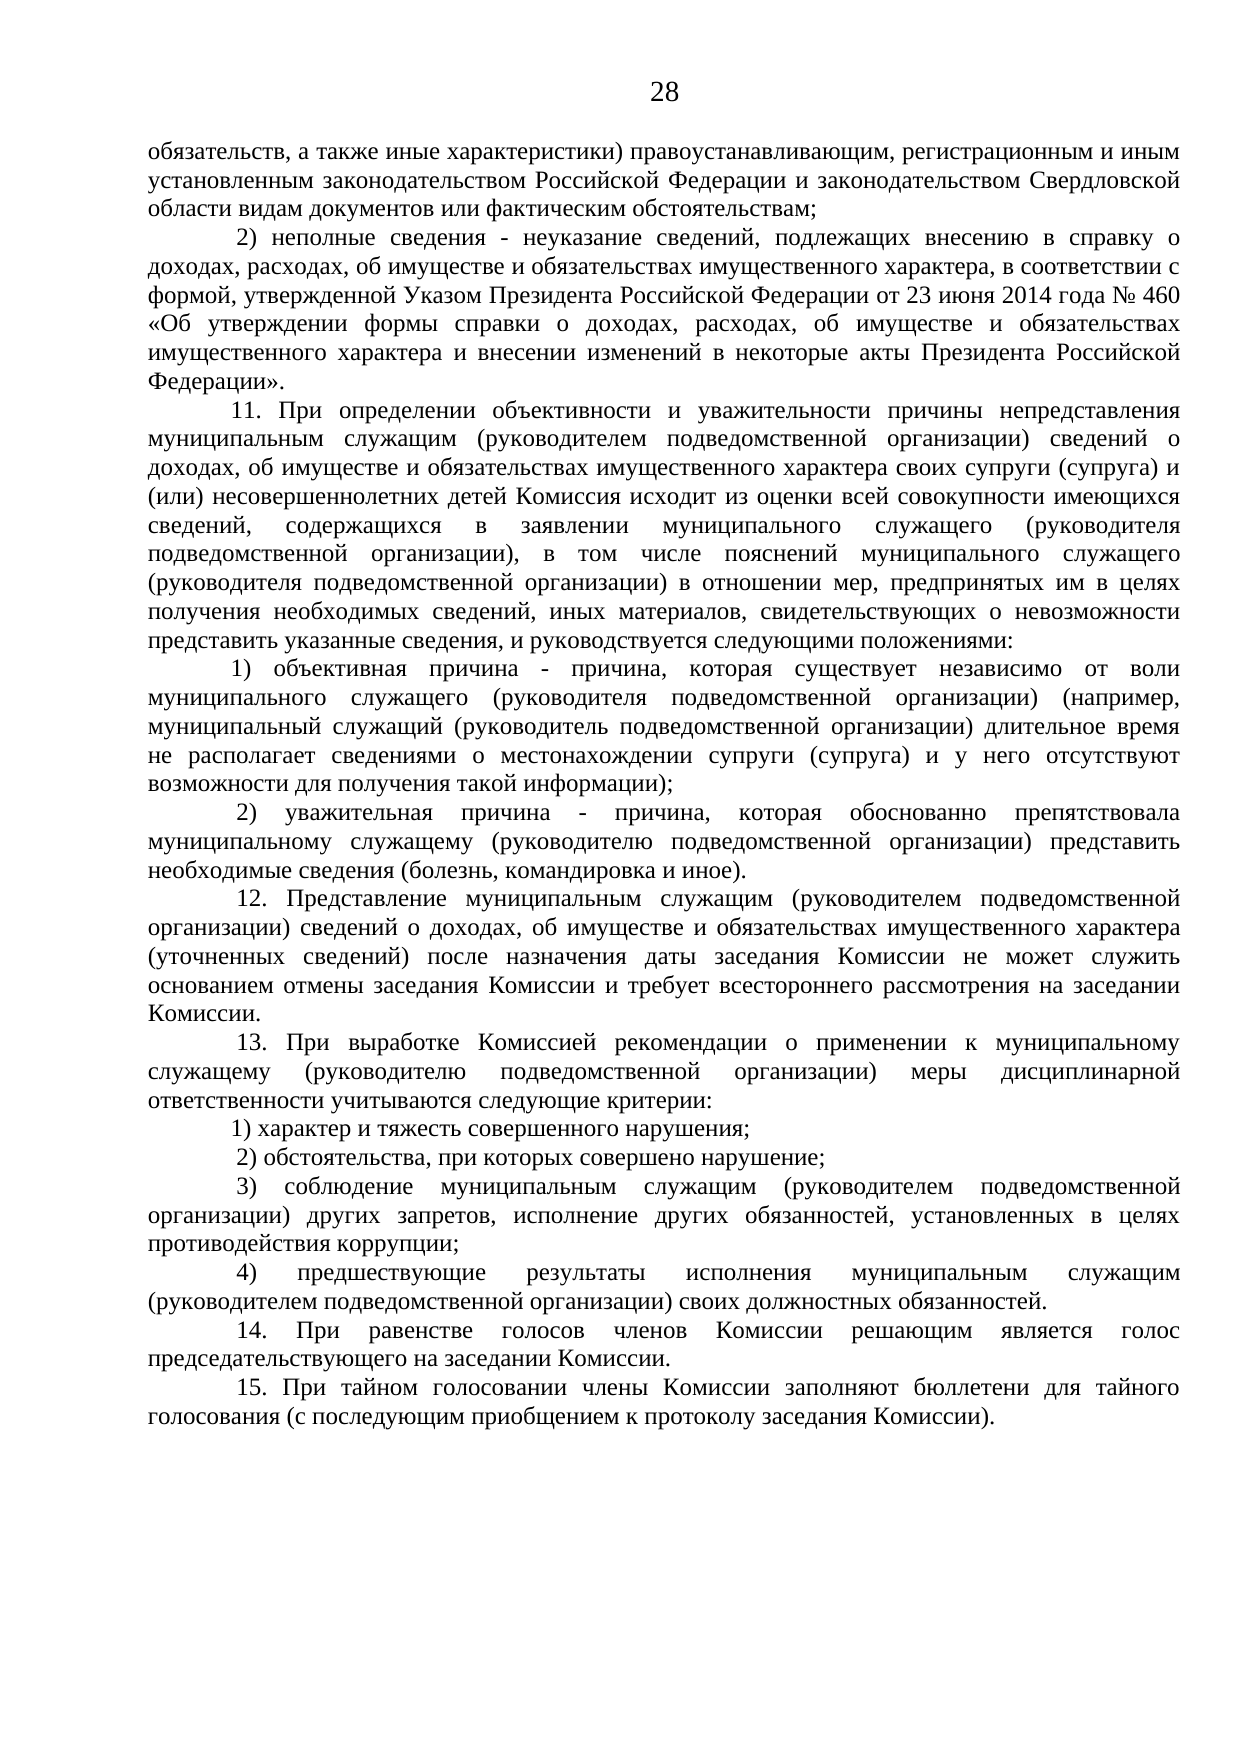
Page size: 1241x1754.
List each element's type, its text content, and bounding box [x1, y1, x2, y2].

text 2) неполные сведения - неуказание сведений, подлежащих внесению в справку о доходах, расходах, об имуществе и обязательствах имущественного характера, в соответствии с формой, утвержденной Указом Президента Российской Федерации от 23 июня 2014 года № 460 «Об утверждении формы справки о доходах, расходах, об имуществе и обязательствах имущественного характера и внесении изменений в некоторые акты Президента Российской Федерации». [148, 222, 1181, 395]
text 3) соблюдение муниципальным служащим (руководителем подведомственной организации) других запретов, исполнение других обязанностей, установленных в целях противодействия коррупции; [148, 1171, 1181, 1257]
text 1) объективная причина - причина, которая существует независимо от воли муниципального служащего (руководителя подведомственной организации) (например, муниципальный служащий (руководитель подведомственной организации) длительное время не располагает сведениями о местонахождении супруги (супруга) и у него отсутствуют возможности для получения такой информации); [148, 653, 1181, 797]
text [148, 136, 1181, 222]
text 11. При определении объективности и уважительности причины непредставления муниципальным служащим (руководителем подведомственной организации) сведений о доходах, об имуществе и обязательствах имущественного характера своих супруги (супруга) и (или) несовершеннолетних детей Комиссия исходит из оценки всей совокупности имеющихся сведений, содержащихся в заявлении муниципального служащего (руководителя подведомственной организации), в том числе пояснений муниципального служащего (руководителя подведомственной организации) в отношении мер, предпринятых им в целях получения необходимых сведений, иных материалов, свидетельствующих о невозможности представить указанные сведения, и руководствуется следующими положениями: [148, 395, 1181, 653]
text 4) предшествующие результаты исполнения муниципальным служащим (руководителем подведомственной организации) своих должностных обязанностей. [148, 1257, 1181, 1315]
text 2) обстоятельства, при которых совершено нарушение; [148, 1142, 1181, 1171]
text 13. При выработке Комиссией рекомендации о применении к муниципальному служащему (руководителю подведомственной организации) меры дисциплинарной ответственности учитываются следующие критерии: [148, 1027, 1181, 1113]
text 15. При тайном голосовании члены Комиссии заполняют бюллетени для тайного голосования (с последующим приобщением к протоколу заседания Комиссии). [148, 1372, 1181, 1430]
text 12. Представление муниципальным служащим (руководителем подведомственной организации) сведений о доходах, об имуществе и обязательствах имущественного характера (уточненных сведений) после назначения даты заседания Комиссии не может служить основанием отмены заседания Комиссии и требует всестороннего рассмотрения на заседании Комиссии. [148, 883, 1181, 1027]
text 14. При равенстве голосов членов Комиссии решающим является голос председательствующего на заседании Комиссии. [148, 1315, 1181, 1372]
text 2) уважительная причина - причина, которая обоснованно препятствовала муниципальному служащему (руководителю подведомственной организации) представить необходимые сведения (болезнь, командировка и иное). [148, 797, 1181, 883]
text 1) характер и тяжесть совершенного нарушения; [148, 1113, 1181, 1142]
